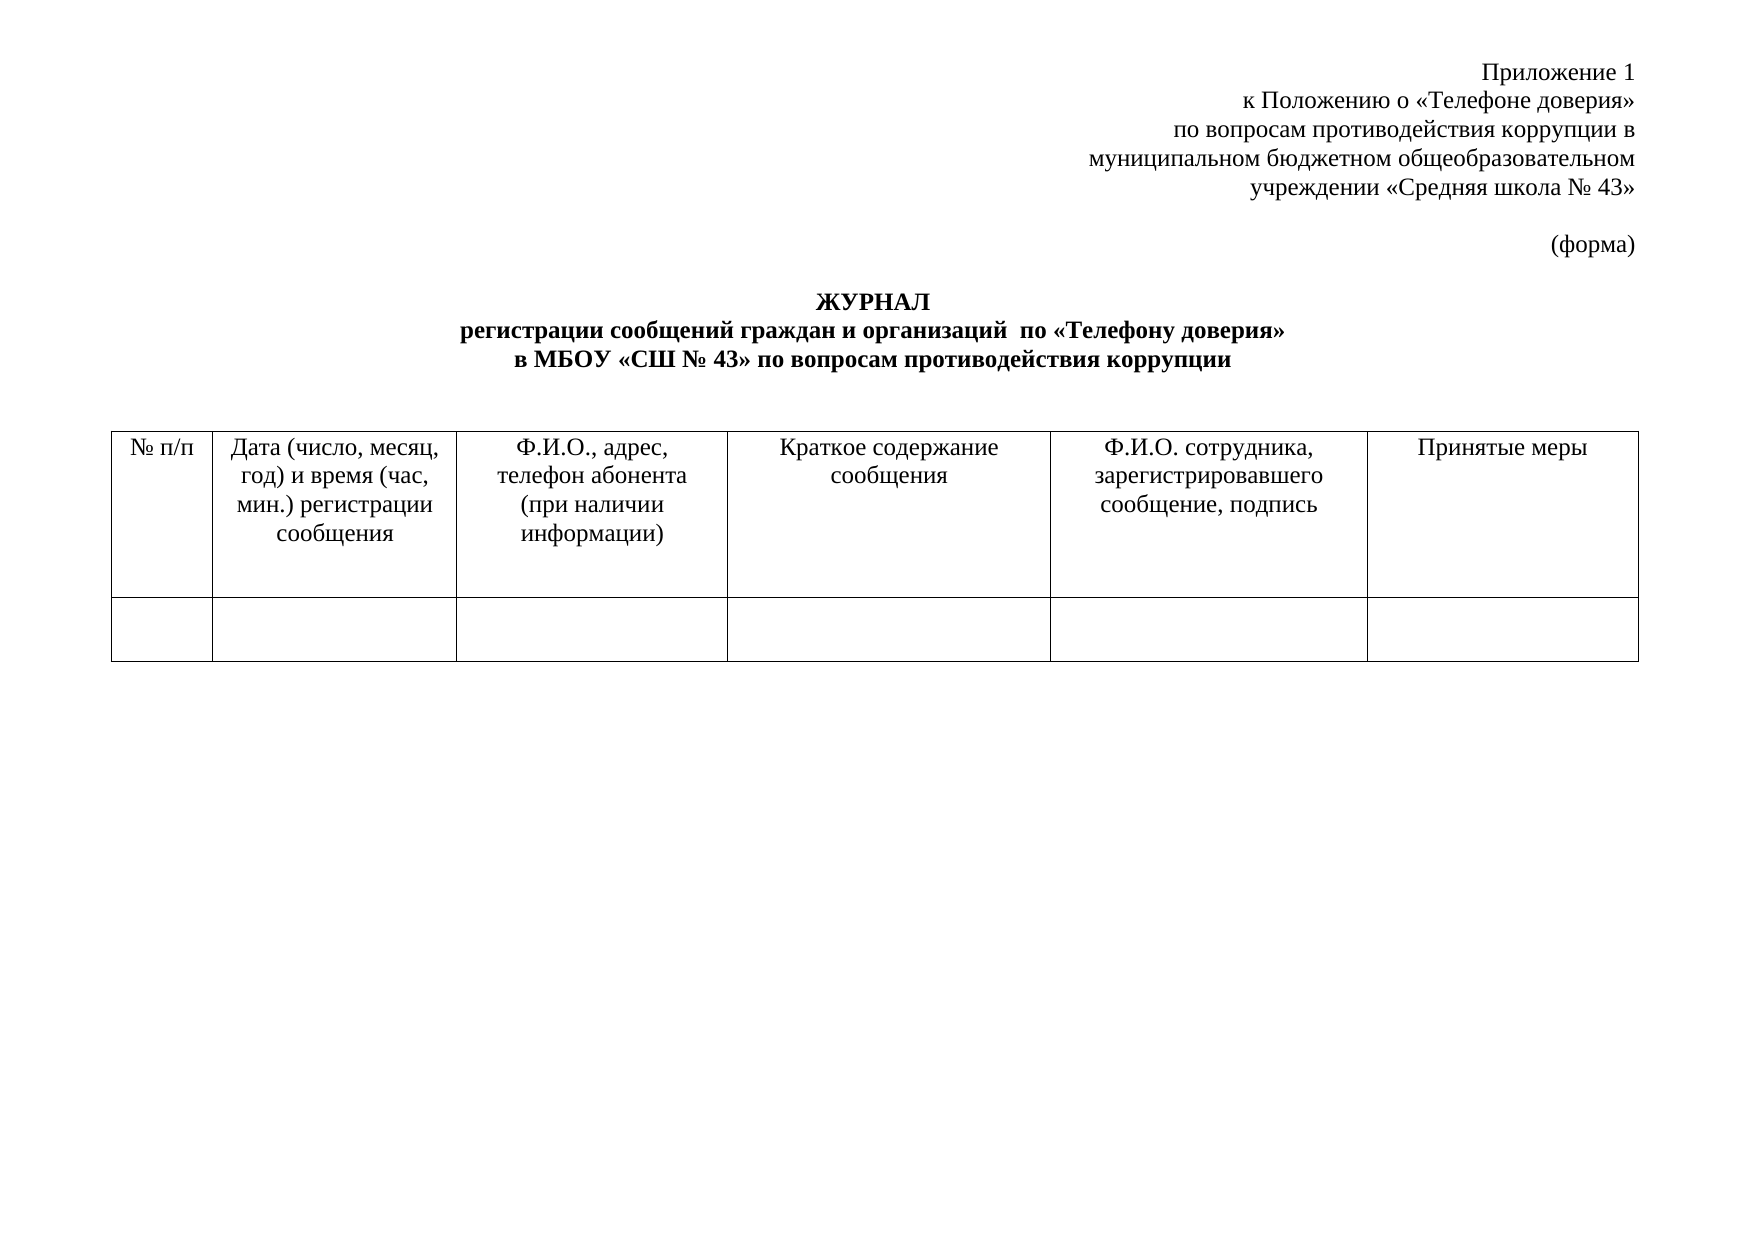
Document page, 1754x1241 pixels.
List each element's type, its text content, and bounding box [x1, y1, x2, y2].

text муниципальном бюджетном общеобразовательном [110, 143, 1635, 172]
text Приложение 1 к Положению о «Телефоне доверия» по вопросам противодействия коррупции в [110, 57, 1635, 143]
table_header Краткое содержание сообщения [728, 432, 1050, 597]
table_cell [457, 598, 727, 661]
text регистрации сообщений граждан и организаций по «Телефону доверия» [110, 316, 1635, 344]
table_header Принятые меры [1368, 432, 1638, 597]
text (форма) [110, 229, 1635, 258]
table_header № п/п [112, 432, 212, 597]
text в МБОУ «СШ № 43» по вопросам противодействия коррупции [110, 344, 1635, 373]
table_cell [112, 598, 212, 661]
text ЖУРНАЛ [110, 287, 1635, 316]
text учреждении «Средняя школа № 43» [110, 172, 1635, 201]
table_cell [1368, 598, 1638, 661]
table_header Ф.И.О. сотрудника, зарегистрировавшего сообщение, подпись [1051, 432, 1367, 597]
table_cell [1051, 598, 1367, 661]
table_cell [213, 598, 456, 661]
table_header Ф.И.О., адрес, телефон абонента (при наличии информации) [457, 432, 727, 597]
table_header Дата (число, месяц, год) и время (час, мин.) регистрации сообщения [213, 432, 456, 597]
table_cell [728, 598, 1050, 661]
